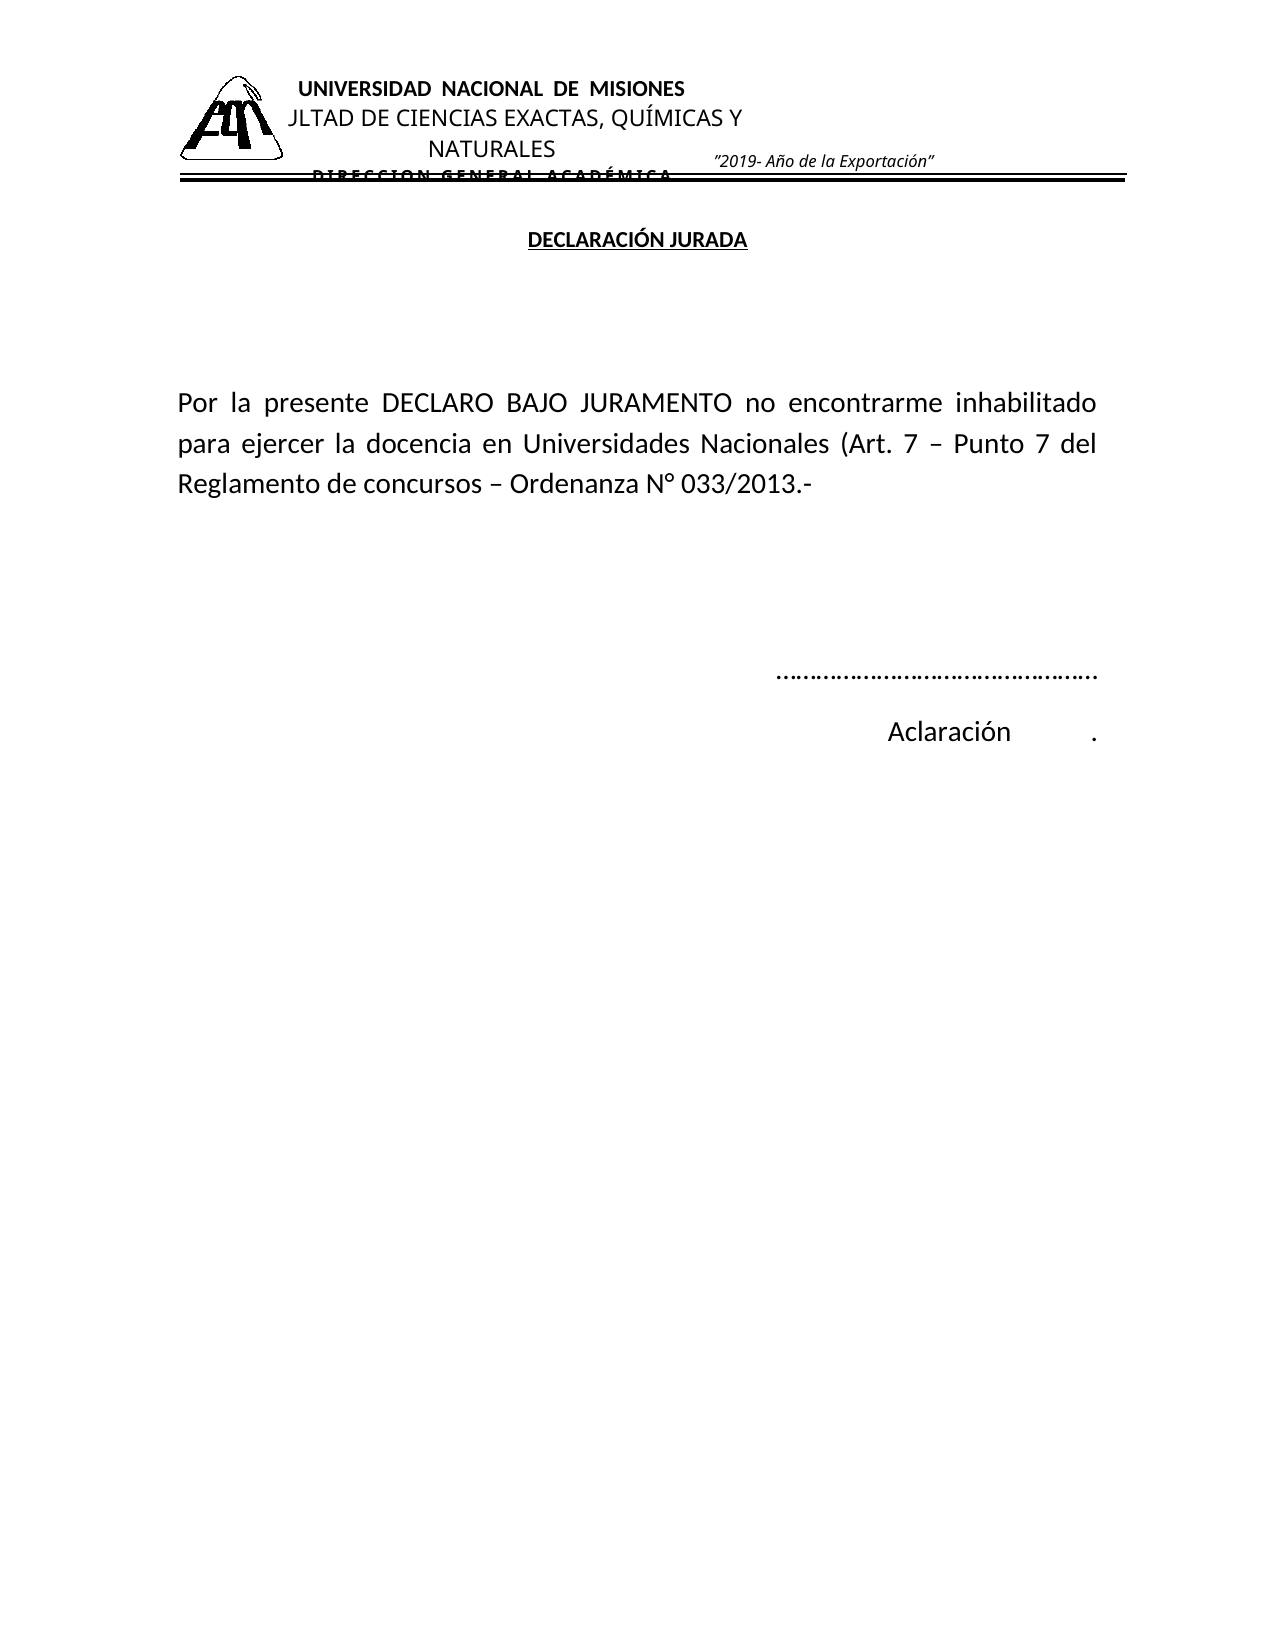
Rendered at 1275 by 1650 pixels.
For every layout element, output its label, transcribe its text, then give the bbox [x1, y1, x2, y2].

text DECLARACIÓN JURADA [177, 225, 1098, 253]
text Por la presente DECLARO BAJO JURAMENTO no encontrarme inhabilitado para ejercer la docencia en Universidades Nacionales (Art. 7 – Punto 7 del Reglamento de concursos – Ordenanza N° 033/2013.- [177, 384, 1098, 501]
text ………………………………………… [177, 651, 1098, 687]
picture [177, 73, 289, 168]
text Aclaración . [177, 713, 1098, 748]
